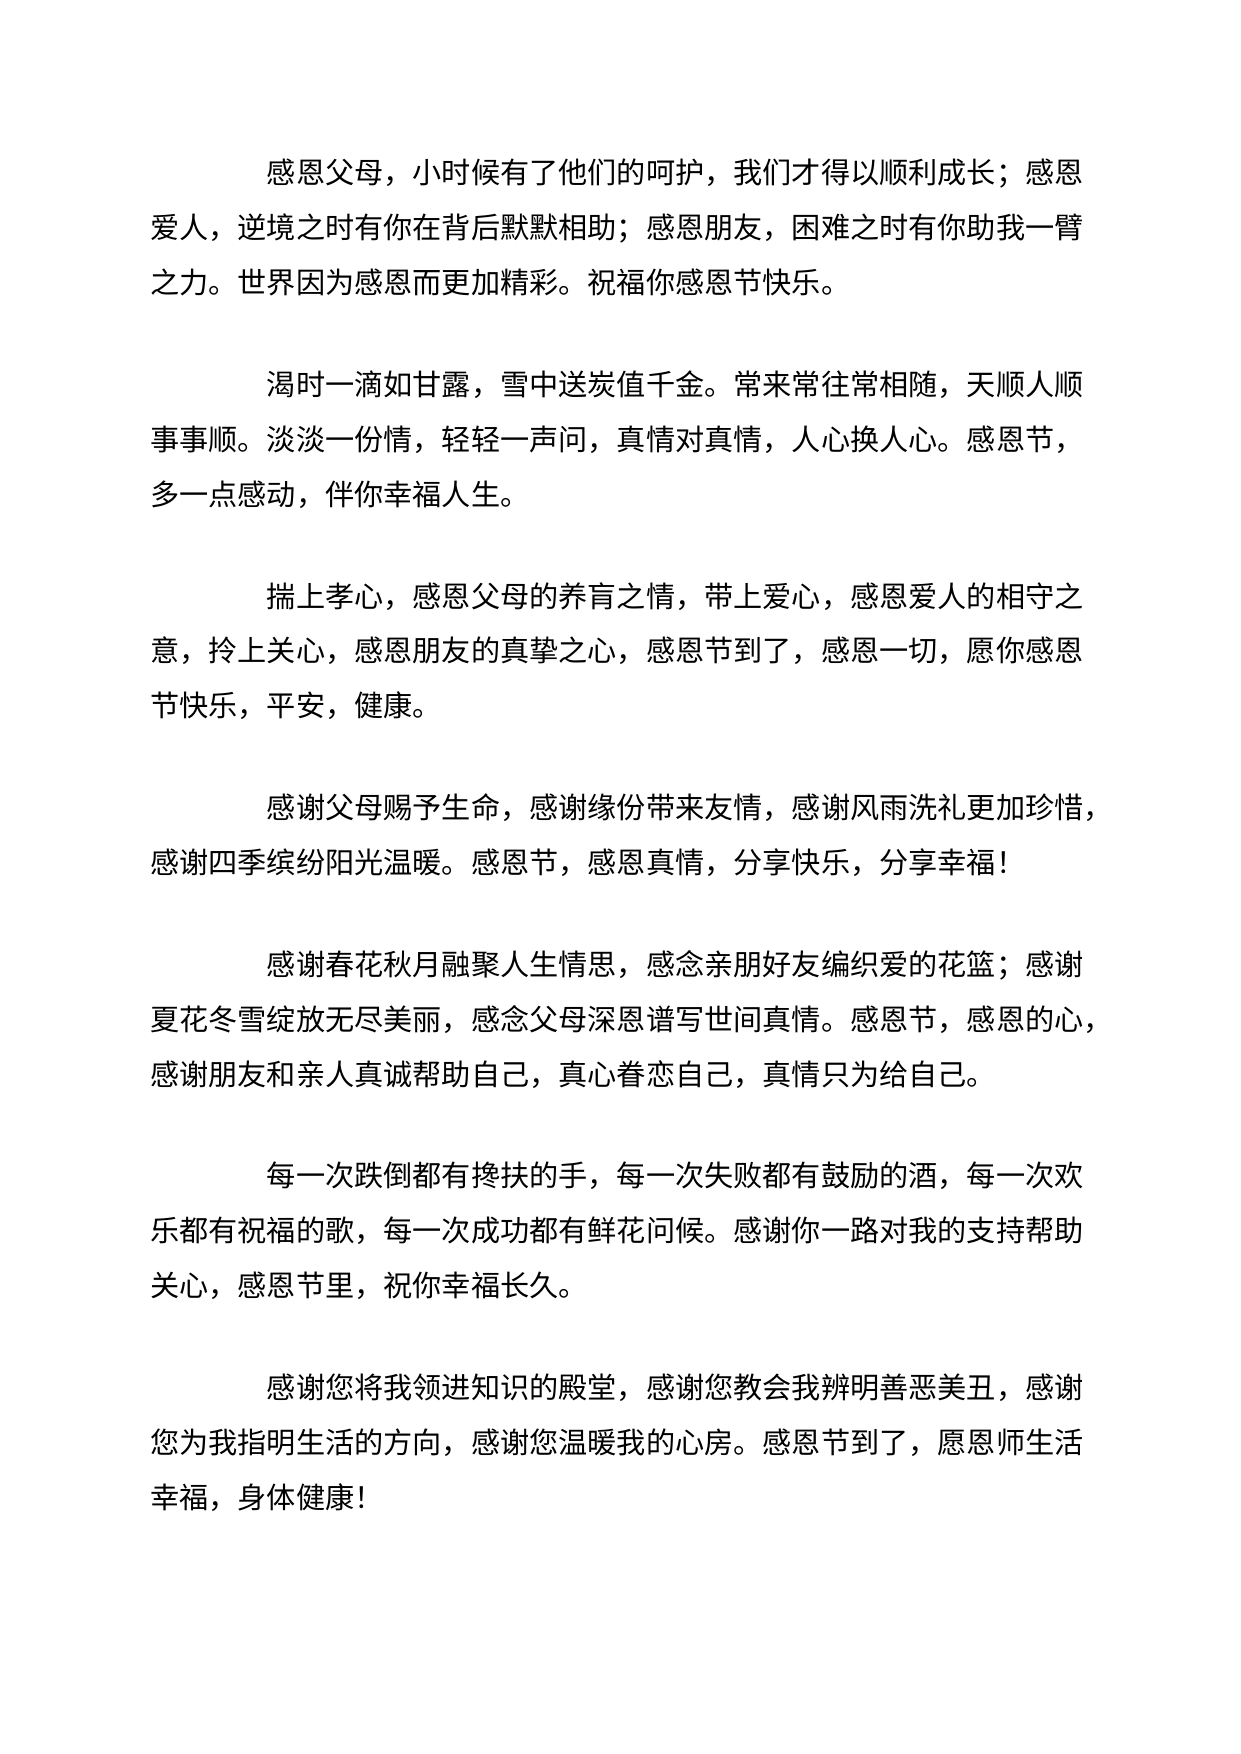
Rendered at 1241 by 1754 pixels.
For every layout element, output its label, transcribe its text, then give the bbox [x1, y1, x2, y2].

text 每一次跌倒都有搀扶的手，每一次失败都有鼓励的酒，每一次欢乐都有祝福的歌，每一次成功都有鲜花问候。感谢你一路对我的支持帮助关心，感恩节里，祝你幸福长久。 [150, 1153, 1090, 1305]
text 感恩父母，小时候有了他们的呵护，我们才得以顺利成长；感恩爱人，逆境之时有你在背后默默相助；感恩朋友，困难之时有你助我一臂之力。世界因为感恩而更加精彩。祝福你感恩节快乐。 [150, 150, 1090, 302]
text 渴时一滴如甘露，雪中送炭值千金。常来常往常相随，天顺人顺事事顺。淡淡一份情，轻轻一声问，真情对真情，人心换人心。感恩节，多一点感动，伴你幸福人生。 [150, 362, 1090, 514]
text 感谢春花秋月融聚人生情思，感念亲朋好友编织爱的花篮；感谢夏花冬雪绽放无尽美丽，感念父母深恩谱写世间真情。感恩节，感恩的心，感谢朋友和亲人真诚帮助自己，真心眷恋自己，真情只为给自己。 [150, 941, 1090, 1093]
text 感谢您将我领进知识的殿堂，感谢您教会我辨明善恶美丑，感谢您为我指明生活的方向，感谢您温暖我的心房。感恩节到了，愿恩师生活幸福，身体健康！ [150, 1364, 1090, 1517]
text 感谢父母赐予生命，感谢缘份带来友情，感谢风雨洗礼更加珍惜，感谢四季缤纷阳光温暖。感恩节，感恩真情，分享快乐，分享幸福！ [150, 785, 1090, 882]
text 揣上孝心，感恩父母的养肓之情，带上爱心，感恩爱人的相守之意，拎上关心，感恩朋友的真挚之心，感恩节到了，感恩一切，愿你感恩节快乐，平安，健康。 [150, 573, 1090, 725]
